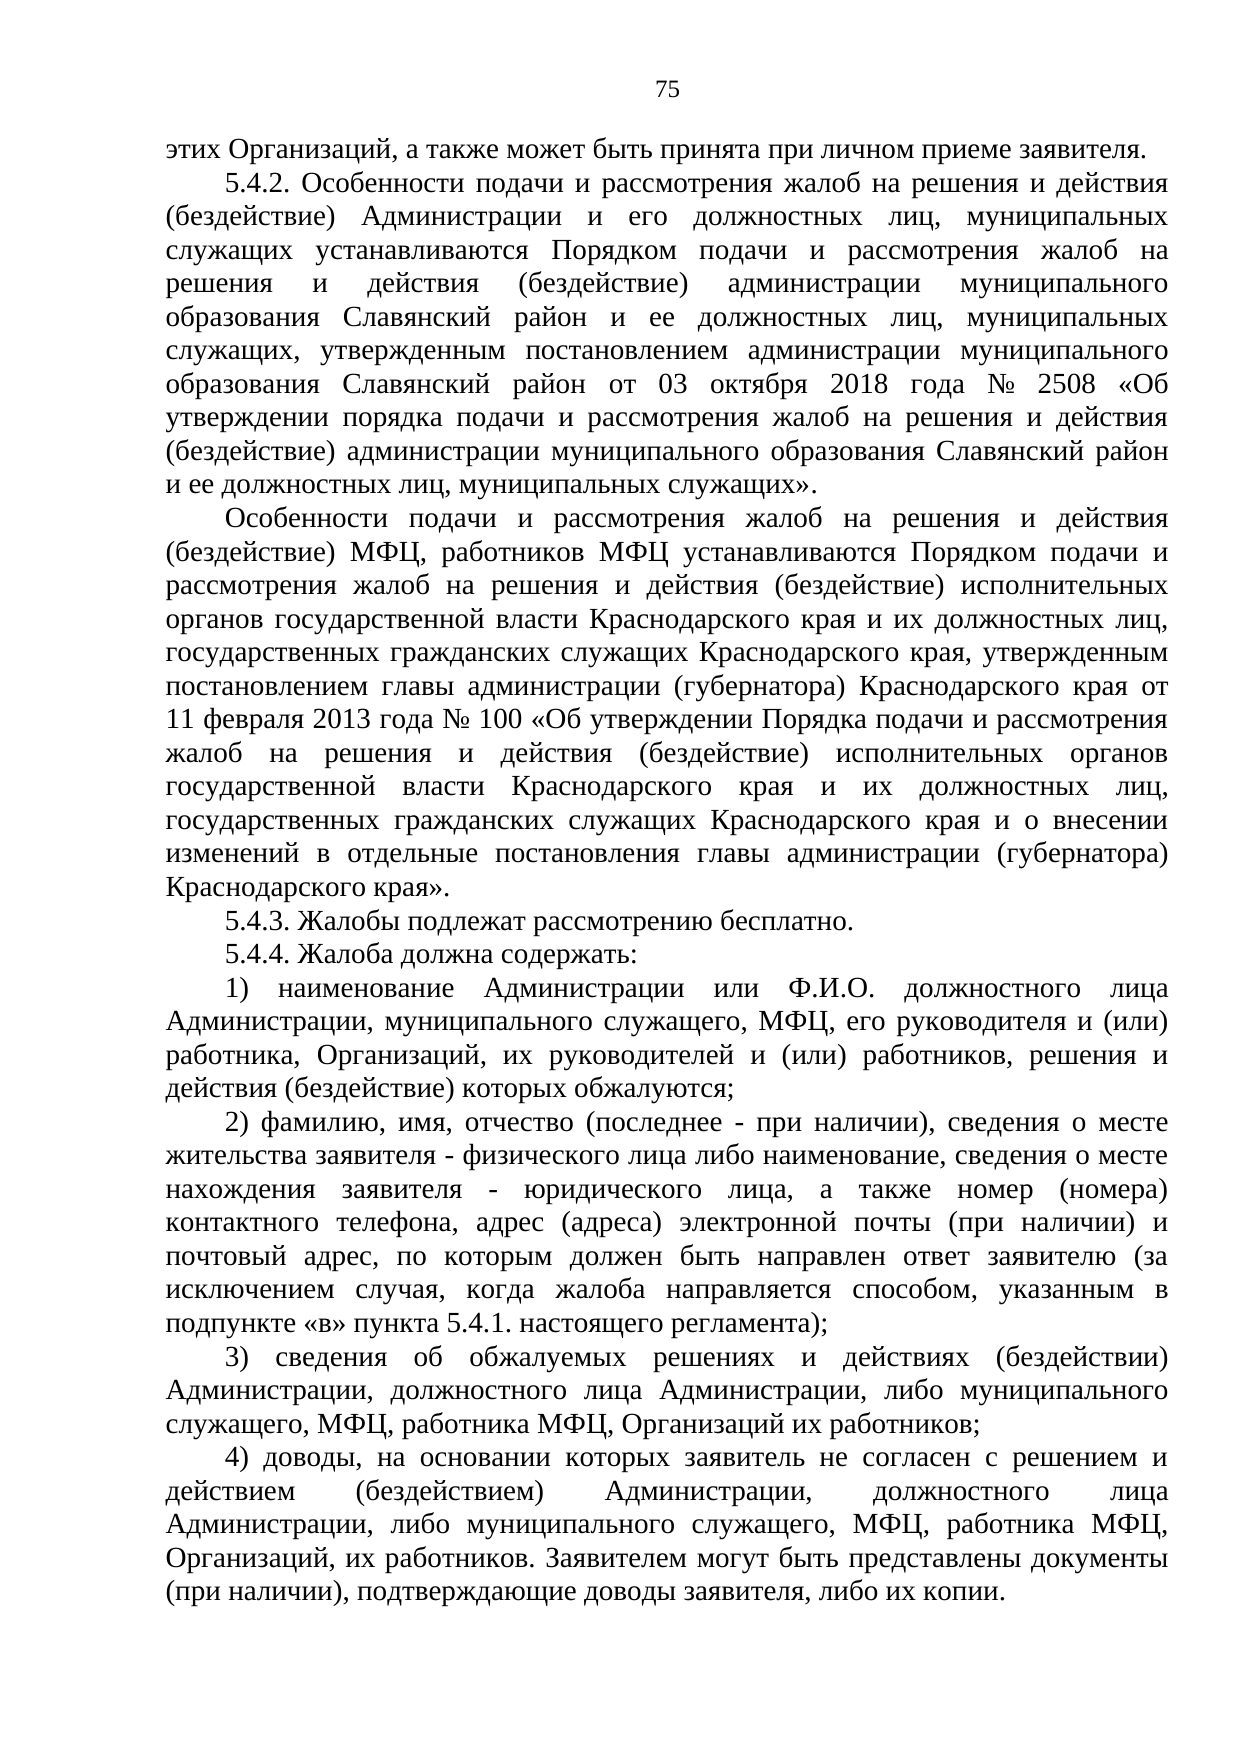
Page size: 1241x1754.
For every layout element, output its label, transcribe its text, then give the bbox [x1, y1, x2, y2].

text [165, 131, 1169, 165]
text 3) сведения об обжалуемых решениях и действиях (бездействии) Администрации, должностного лица Администрации, либо муниципального служащего, МФЦ, работника МФЦ, Организаций их работников; [165, 1339, 1169, 1439]
text 1) наименование Администрации или Ф.И.О. должностного лица Администрации, муниципального служащего, МФЦ, его руководителя и (или) работника, Организаций, их руководителей и (или) работников, решения и действия (бездействие) которых обжалуются; [165, 970, 1169, 1104]
text 5.4.3. Жалобы подлежат рассмотрению бесплатно. [165, 903, 1169, 936]
text Особенности подачи и рассмотрения жалоб на решения и действия (бездействие) МФЦ, работников МФЦ устанавливаются Порядком подачи и рассмотрения жалоб на решения и действия (бездействие) исполнительных органов государственной власти Краснодарского края и их должностных лиц, государственных гражданских служащих Краснодарского края, утвержденным постановлением главы администрации (губернатора) Краснодарского края от 11 февраля 2013 года № 100 «Об утверждении Порядка подачи и рассмотрения жалоб на решения и действия (бездействие) исполнительных органов государственной власти Краснодарского края и их должностных лиц, государственных гражданских служащих Краснодарского края и о внесении изменений в отдельные постановления главы администрации (губернатора) Краснодарского края». [165, 500, 1169, 903]
text 2) фамилию, имя, отчество (последнее - при наличии), сведения о месте жительства заявителя - физического лица либо наименование, сведения о месте нахождения заявителя - юридического лица, а также номер (номера) контактного телефона, адрес (адреса) электронной почты (при наличии) и почтовый адрес, по которым должен быть направлен ответ заявителю (за исключением случая, когда жалоба направляется способом, указанным в подпункте «в» пункта 5.4.1. настоящего регламента); [165, 1104, 1169, 1339]
text 5.4.2. Особенности подачи и рассмотрения жалоб на решения и действия (бездействие) Администрации и его должностных лиц, муниципальных служащих устанавливаются Порядком подачи и рассмотрения жалоб на решения и действия (бездействие) администрации муниципального образования Славянский район и ее должностных лиц, муниципальных служащих, утвержденным постановлением администрации муниципального образования Славянский район от 03 октября 2018 года № 2508 «Об утверждении порядка подачи и рассмотрения жалоб на решения и действия (бездействие) администрации муниципального образования Славянский район и ее должностных лиц, муниципальных служащих». [165, 165, 1169, 500]
text 5.4.4. Жалоба должна содержать: [165, 936, 1169, 970]
text 4) доводы, на основании которых заявитель не согласен с решением и действием (бездействием) Администрации, должностного лица Администрации, либо муниципального служащего, МФЦ, работника МФЦ, Организаций, их работников. Заявителем могут быть представлены документы (при наличии), подтверждающие доводы заявителя, либо их копии. [165, 1439, 1169, 1607]
